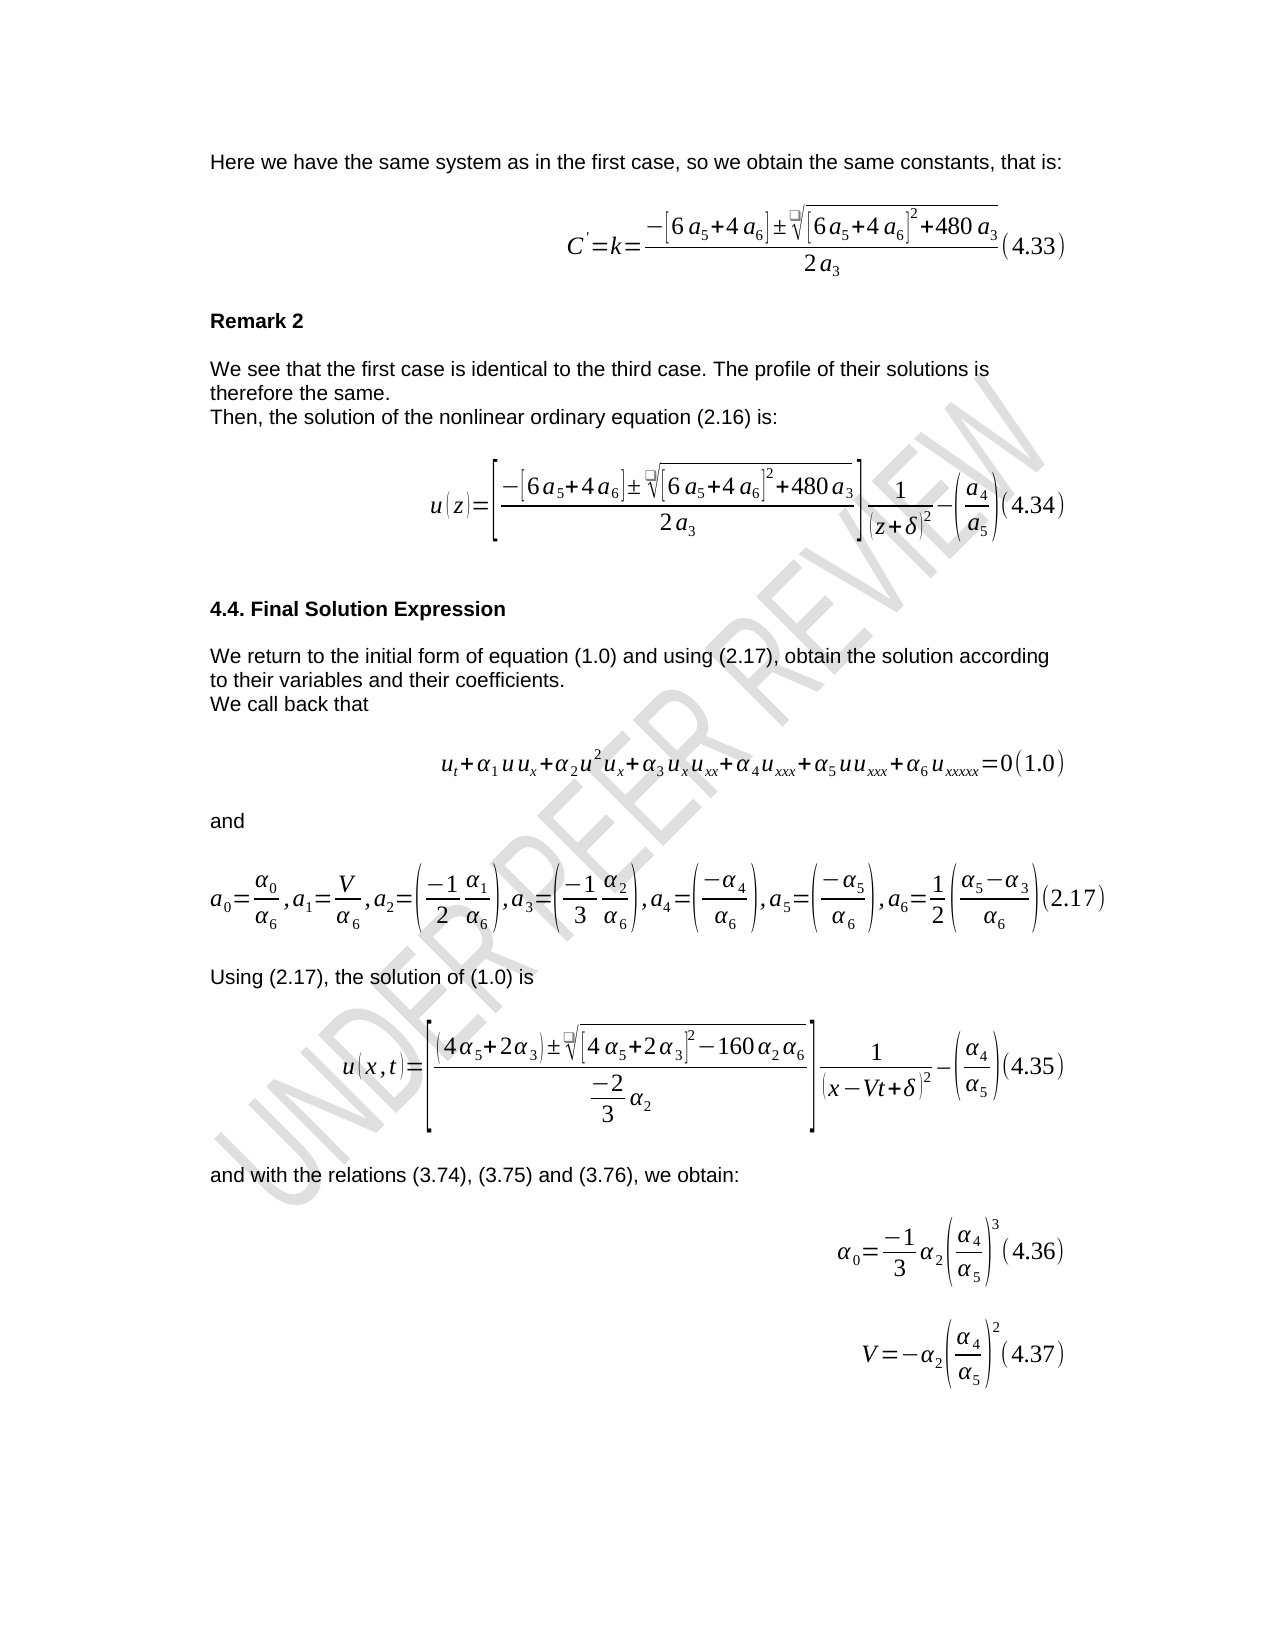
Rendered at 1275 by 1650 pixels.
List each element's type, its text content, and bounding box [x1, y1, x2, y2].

text Here we have the same system as in the first case, so we obtain the same constants, that is: [210, 150, 1065, 174]
text and [210, 809, 1065, 833]
text Then, the solution of the nonlinear ordinary equation (2.16) is: [210, 405, 1065, 429]
text Remark 2 [210, 309, 1065, 333]
text We see that the first case is identical to the third case. The profile of their solutions is therefore the same. [210, 357, 1065, 405]
text Using (2.17), the solution of (1.0) is [210, 965, 1065, 989]
text 4.4. Final Solution Expression [210, 596, 1065, 620]
text We call back that [210, 692, 1065, 716]
text We return to the initial form of equation (1.0) and using (2.17), obtain the solution according to their variables and their coefficients. [210, 644, 1065, 692]
text and with the relations (3.74), (3.75) and (3.76), we obtain: [210, 1162, 1065, 1186]
